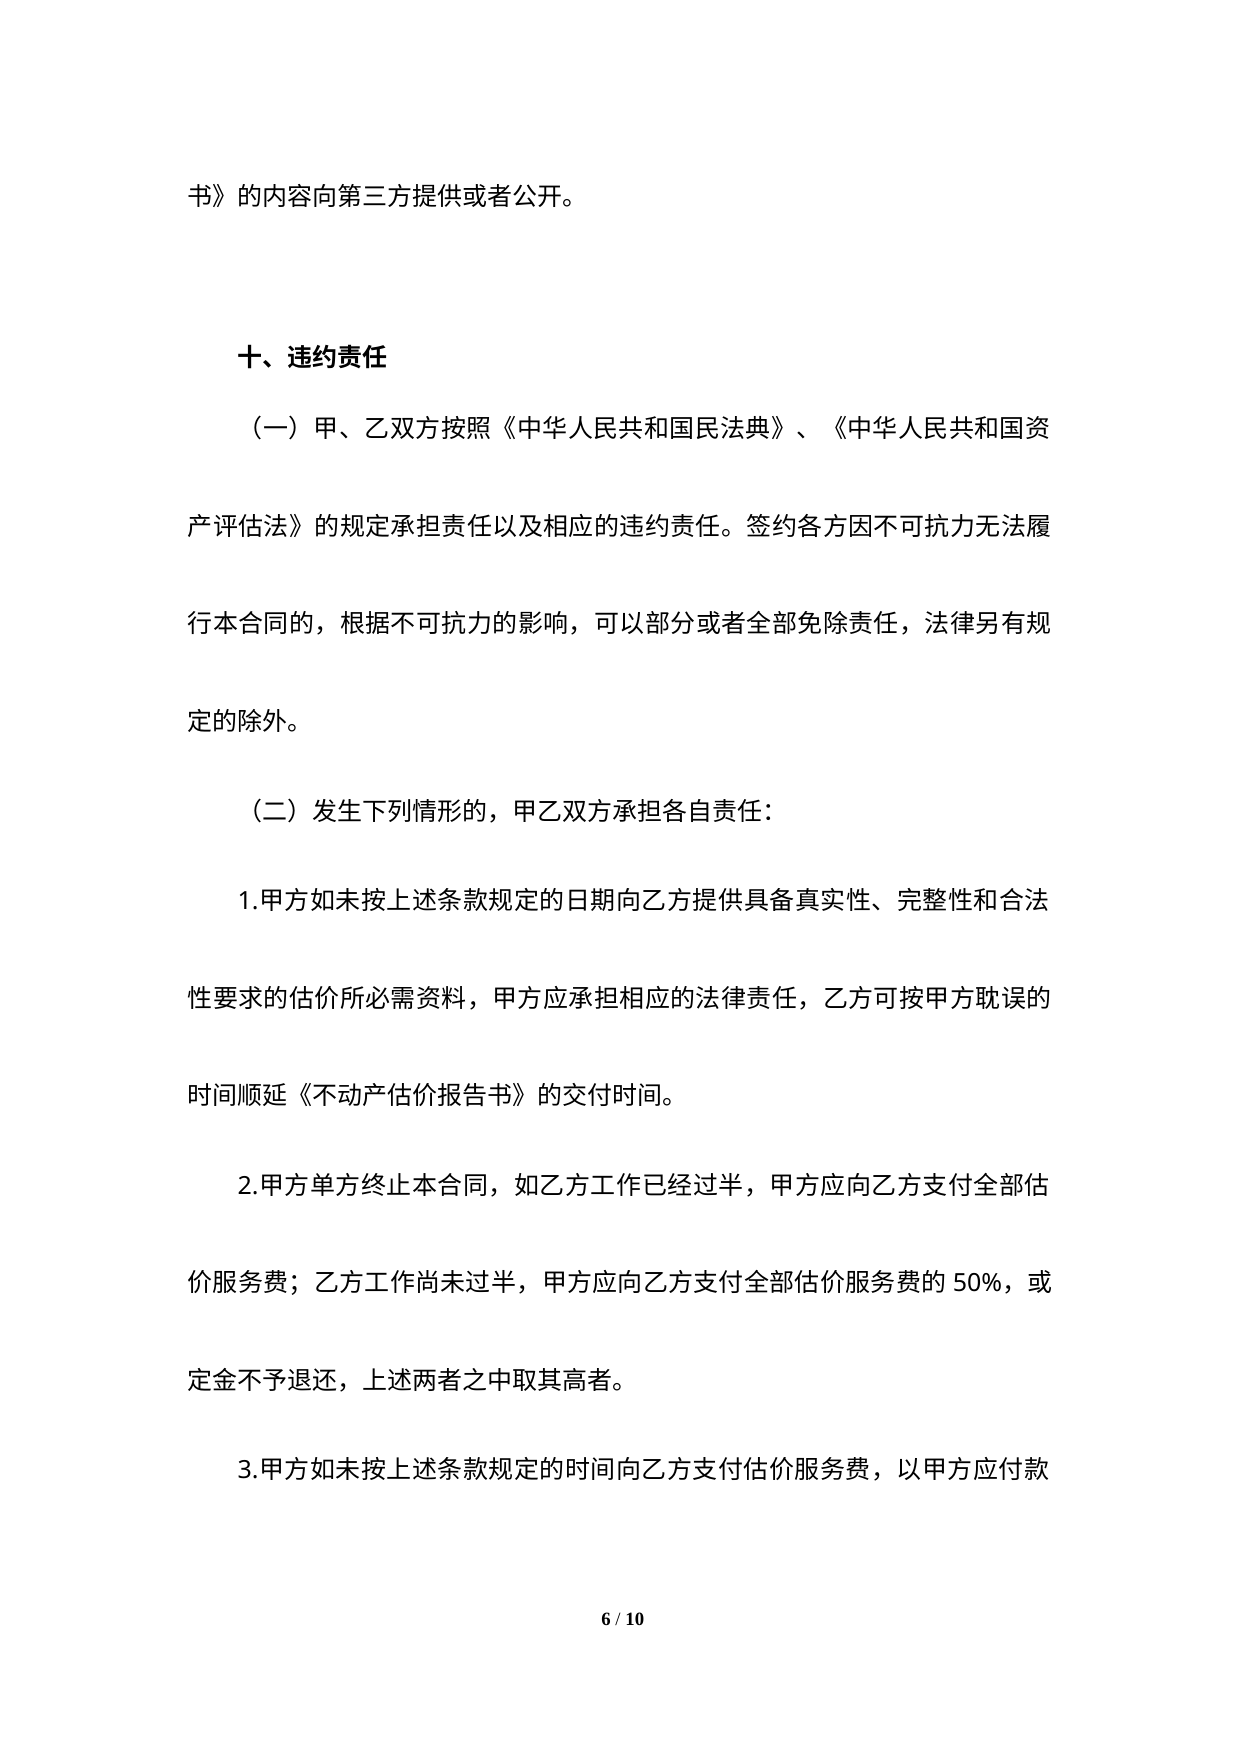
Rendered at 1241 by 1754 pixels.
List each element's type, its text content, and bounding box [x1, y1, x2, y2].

text 2.甲方单方终止本合同，如乙方工作已经过半，甲方应向乙方支付全部估价服务费；乙方工作尚未过半，甲方应向乙方支付全部估价服务费的50%，或定金不予退还，上述两者之中取其高者。 [187, 1151, 1053, 1411]
text 十、违约责任 [187, 323, 1053, 388]
text 1.甲方如未按上述条款规定的日期向乙方提供具备真实性、完整性和合法性要求的估价所必需资料，甲方应承担相应的法律责任，乙方可按甲方耽误的时间顺延《不动产估价报告书》的交付时间。 [187, 866, 1053, 1126]
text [187, 162, 1053, 227]
text （二）发生下列情形的，甲乙双方承担各自责任： [187, 777, 1053, 842]
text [187, 1435, 1053, 1500]
text （一）甲、乙双方按照《中华人民共和国民法典》、《中华人民共和国资产评估法》的规定承担责任以及相应的违约责任。签约各方因不可抗力无法履行本合同的，根据不可抗力的影响，可以部分或者全部免除责任，法律另有规定的除外。 [187, 394, 1053, 752]
